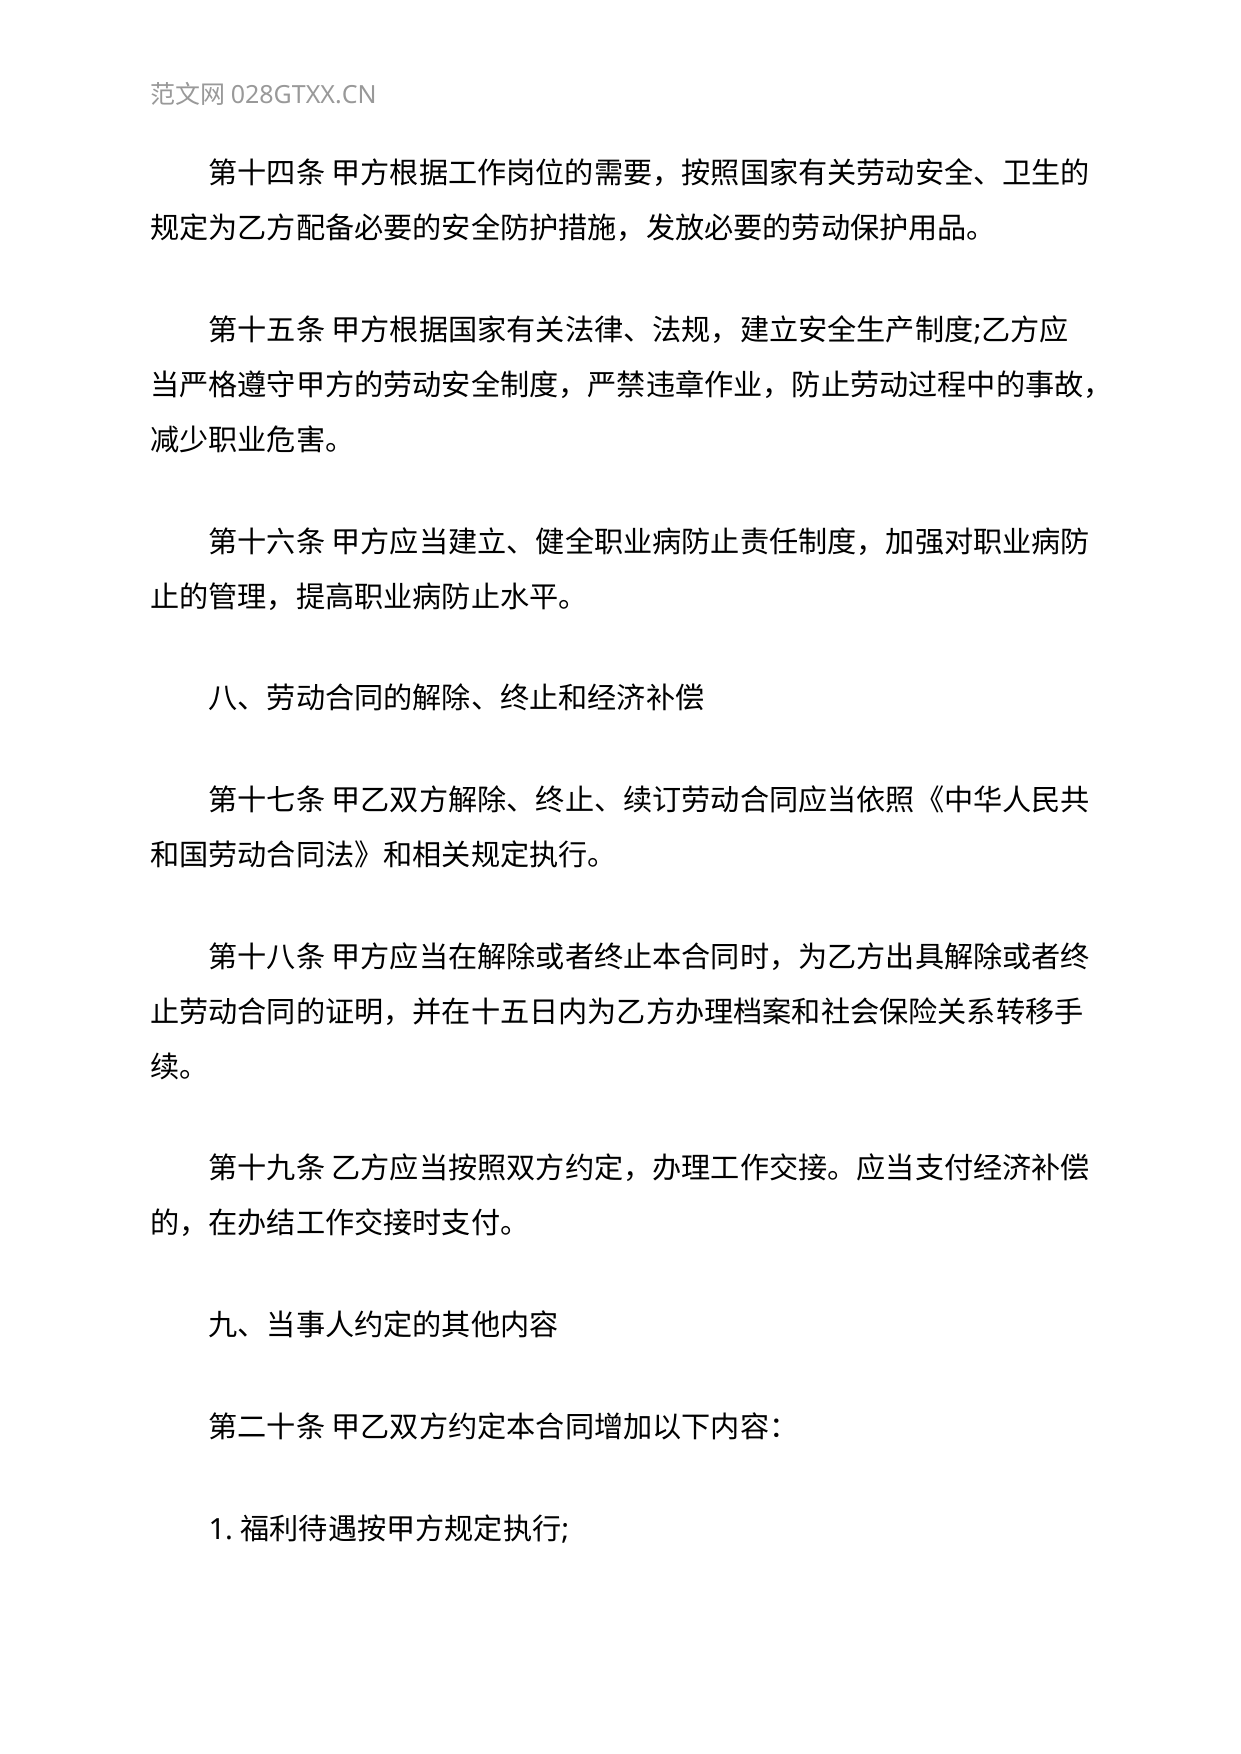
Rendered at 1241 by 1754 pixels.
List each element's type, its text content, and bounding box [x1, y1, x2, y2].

text 第十七条 甲乙双方解除、终止、续订劳动合同应当依照《中华人民共和国劳动合同法》和相关规定执行。 [150, 777, 1090, 874]
text 第二十条 甲乙双方约定本合同增加以下内容： [150, 1403, 1090, 1446]
text 第十九条 乙方应当按照双方约定，办理工作交接。应当支付经济补偿的，在办结工作交接时支付。 [150, 1145, 1090, 1242]
text 九、当事人约定的其他内容 [150, 1302, 1090, 1344]
text 八、劳动合同的解除、终止和经济补偿 [150, 675, 1090, 717]
text 第十五条 甲方根据国家有关法律、法规，建立安全生产制度;乙方应当严格遵守甲方的劳动安全制度，严禁违章作业，防止劳动过程中的事故，减少职业危害。 [150, 307, 1090, 459]
text 第十八条 甲方应当在解除或者终止本合同时，为乙方出具解除或者终止劳动合同的证明，并在十五日内为乙方办理档案和社会保险关系转移手续。 [150, 933, 1090, 1086]
text 第十六条 甲方应当建立、健全职业病防止责任制度，加强对职业病防止的管理，提高职业病防止水平。 [150, 518, 1090, 616]
text 1. 福利待遇按甲方规定执行; [150, 1505, 1090, 1548]
text 第十四条 甲方根据工作岗位的需要，按照国家有关劳动安全、卫生的规定为乙方配备必要的安全防护措施，发放必要的劳动保护用品。 [150, 150, 1090, 247]
